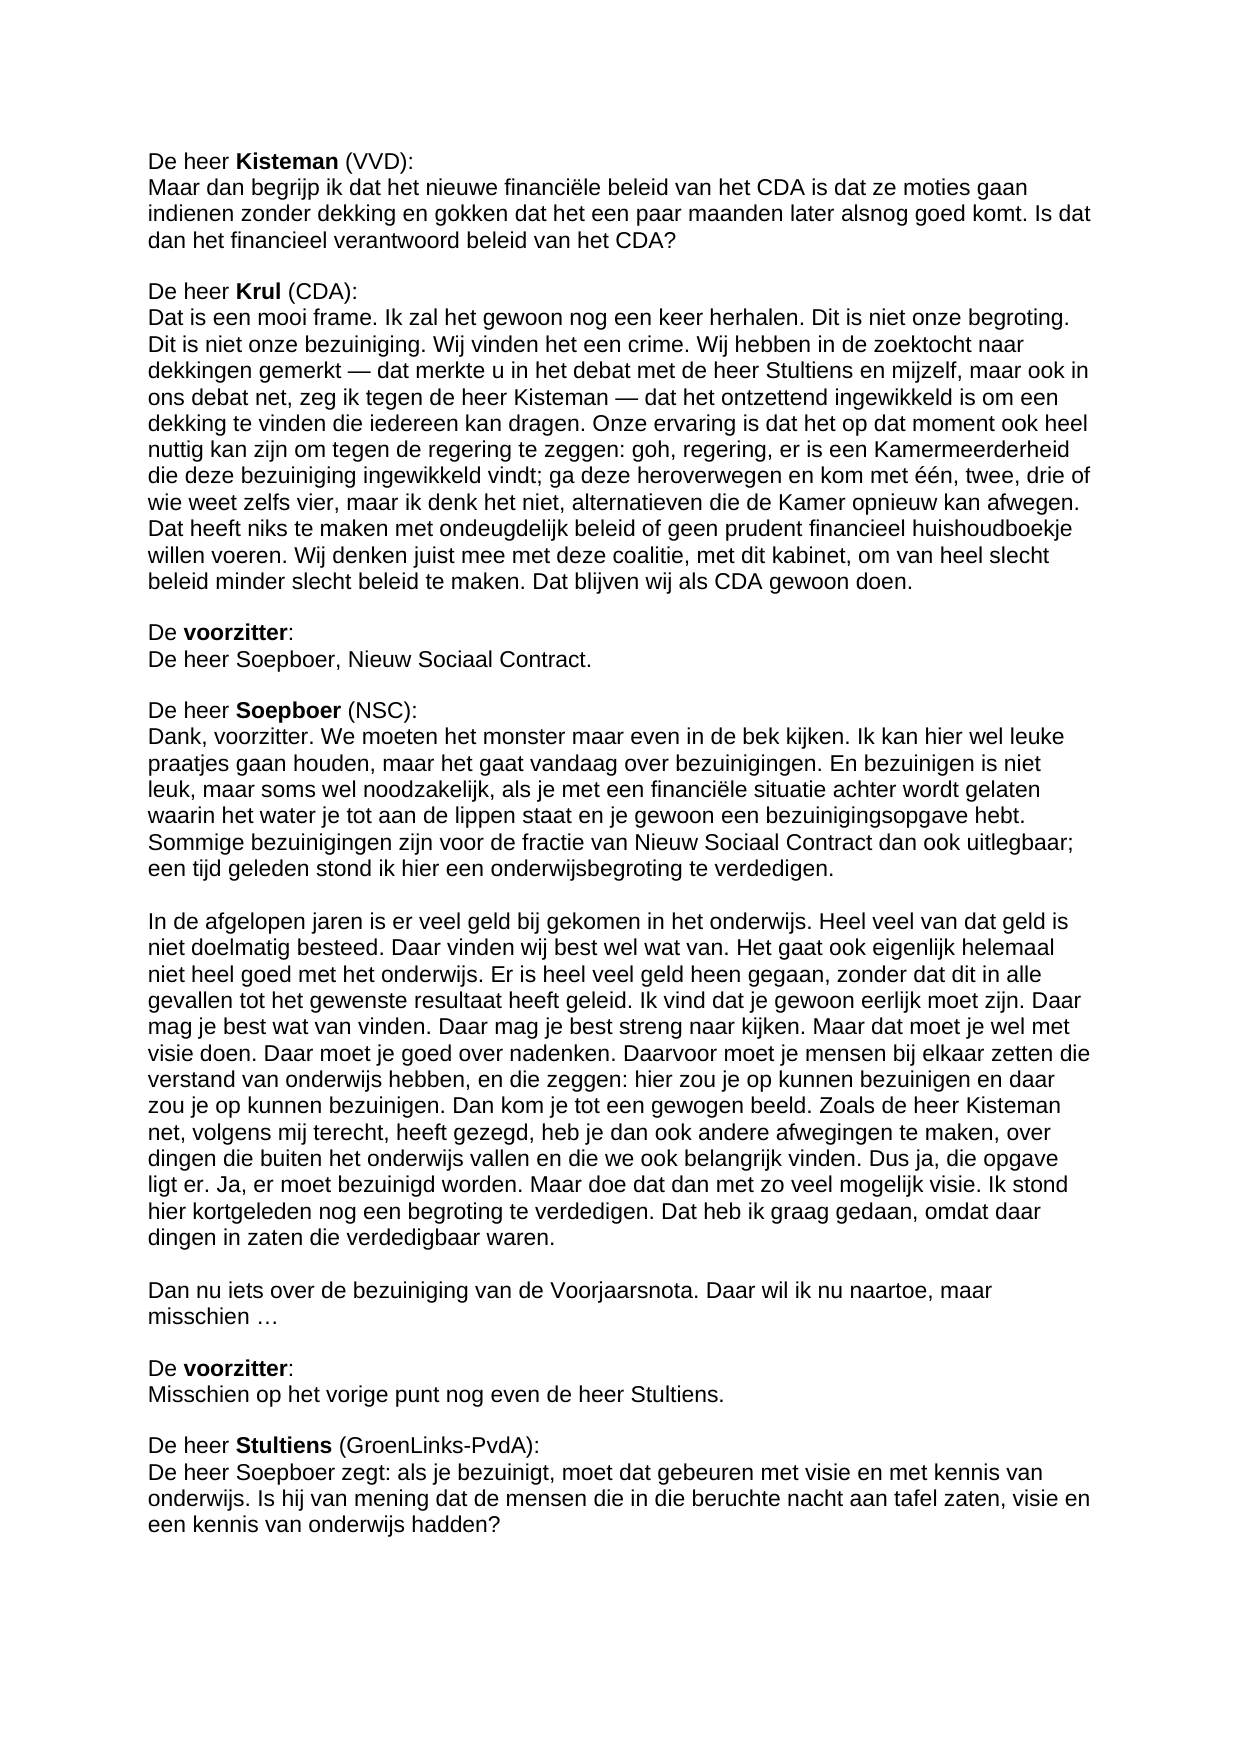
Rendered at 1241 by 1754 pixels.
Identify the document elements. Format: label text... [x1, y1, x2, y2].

text De voorzitter: Misschien op het vorige punt nog even de heer Stultiens. [148, 1354, 1093, 1407]
text De voorzitter: De heer Soepboer, Nieuw Sociaal Contract. [148, 619, 1093, 672]
text De heer Kisteman (VVD): Maar dan begrijp ik dat het nieuwe financiële beleid van het CDA is dat ze moties gaan indienen zonder dekking en gokken dat het een paar maanden later alsnog goed komt. Is dat dan het financieel verantwoord beleid van het CDA? [148, 148, 1093, 253]
text De heer Soepboer (NSC): Dank, voorzitter. We moeten het monster maar even in de bek kijken. Ik kan hier wel leuke praatjes gaan houden, maar het gaat vandaag over bezuinigingen. En bezuinigen is niet leuk, maar soms wel noodzakelijk, als je met een financiële situatie achter wordt gelaten waarin het water je tot aan de lippen staat en je gewoon een bezuinigingsopgave hebt. Sommige bezuinigingen zijn voor de fractie van Nieuw Sociaal Contract dan ook uitlegbaar; een tijd geleden stond ik hier een onderwijsbegroting te verdedigen. In de afgelopen jaren is er veel geld bij gekomen in het onderwijs. Heel veel van dat geld is niet doelmatig besteed. Daar vinden wij best wel wat van. Het gaat ook eigenlijk helemaal niet heel goed met het onderwijs. Er is heel veel geld heen gegaan, zonder dat dit in alle gevallen tot het gewenste resultaat heeft geleid. Ik vind dat je gewoon eerlijk moet zijn. Daar mag je best wat van vinden. Daar mag je best streng naar kijken. Maar dat moet je wel met visie doen. Daar moet je goed over nadenken. Daarvoor moet je mensen bij elkaar zetten die verstand van onderwijs hebben, en die zeggen: hier zou je op kunnen bezuinigen en daar zou je op kunnen bezuinigen. Dan kom je tot een gewogen beeld. Zoals de heer Kisteman net, volgens mij terecht, heeft gezegd, heb je dan ook andere afwegingen te maken, over dingen die buiten het onderwijs vallen en die we ook belangrijk vinden. Dus ja, die opgave ligt er. Ja, er moet bezuinigd worden. Maar doe dat dan met zo veel mogelijk visie. Ik stond hier kortgeleden nog een begroting te verdedigen. Dat heb ik graag gedaan, omdat daar dingen in zaten die verdedigbaar waren. Dan nu iets over de bezuiniging van de Voorjaarsnota. Daar wil ik nu naartoe, maar misschien … [148, 697, 1093, 1329]
text De heer Stultiens (GroenLinks-PvdA): De heer Soepboer zegt: als je bezuinigt, moet dat gebeuren met visie en met kennis van onderwijs. Is hij van mening dat de mensen die in die beruchte nacht aan tafel zaten, visie en een kennis van onderwijs hadden? [148, 1432, 1093, 1538]
text De heer Krul (CDA): Dat is een mooi frame. Ik zal het gewoon nog een keer herhalen. Dit is niet onze begroting. Dit is niet onze bezuiniging. Wij vinden het een crime. Wij hebben in de zoektocht naar dekkingen gemerkt — dat merkte u in het debat met de heer Stultiens en mijzelf, maar ook in ons debat net, zeg ik tegen de heer Kisteman — dat het ontzettend ingewikkeld is om een dekking te vinden die iedereen kan dragen. Onze ervaring is dat het op dat moment ook heel nuttig kan zijn om tegen de regering te zeggen: goh, regering, er is een Kamermeerderheid die deze bezuiniging ingewikkeld vindt; ga deze heroverwegen en kom met één, twee, drie of wie weet zelfs vier, maar ik denk het niet, alternatieven die de Kamer opnieuw kan afwegen. Dat heeft niks te maken met ondeugdelijk beleid of geen prudent financieel huishoudboekje willen voeren. Wij denken juist mee met deze coalitie, met dit kabinet, om van heel slecht beleid minder slecht beleid te maken. Dat blijven wij als CDA gewoon doen. [148, 278, 1093, 594]
